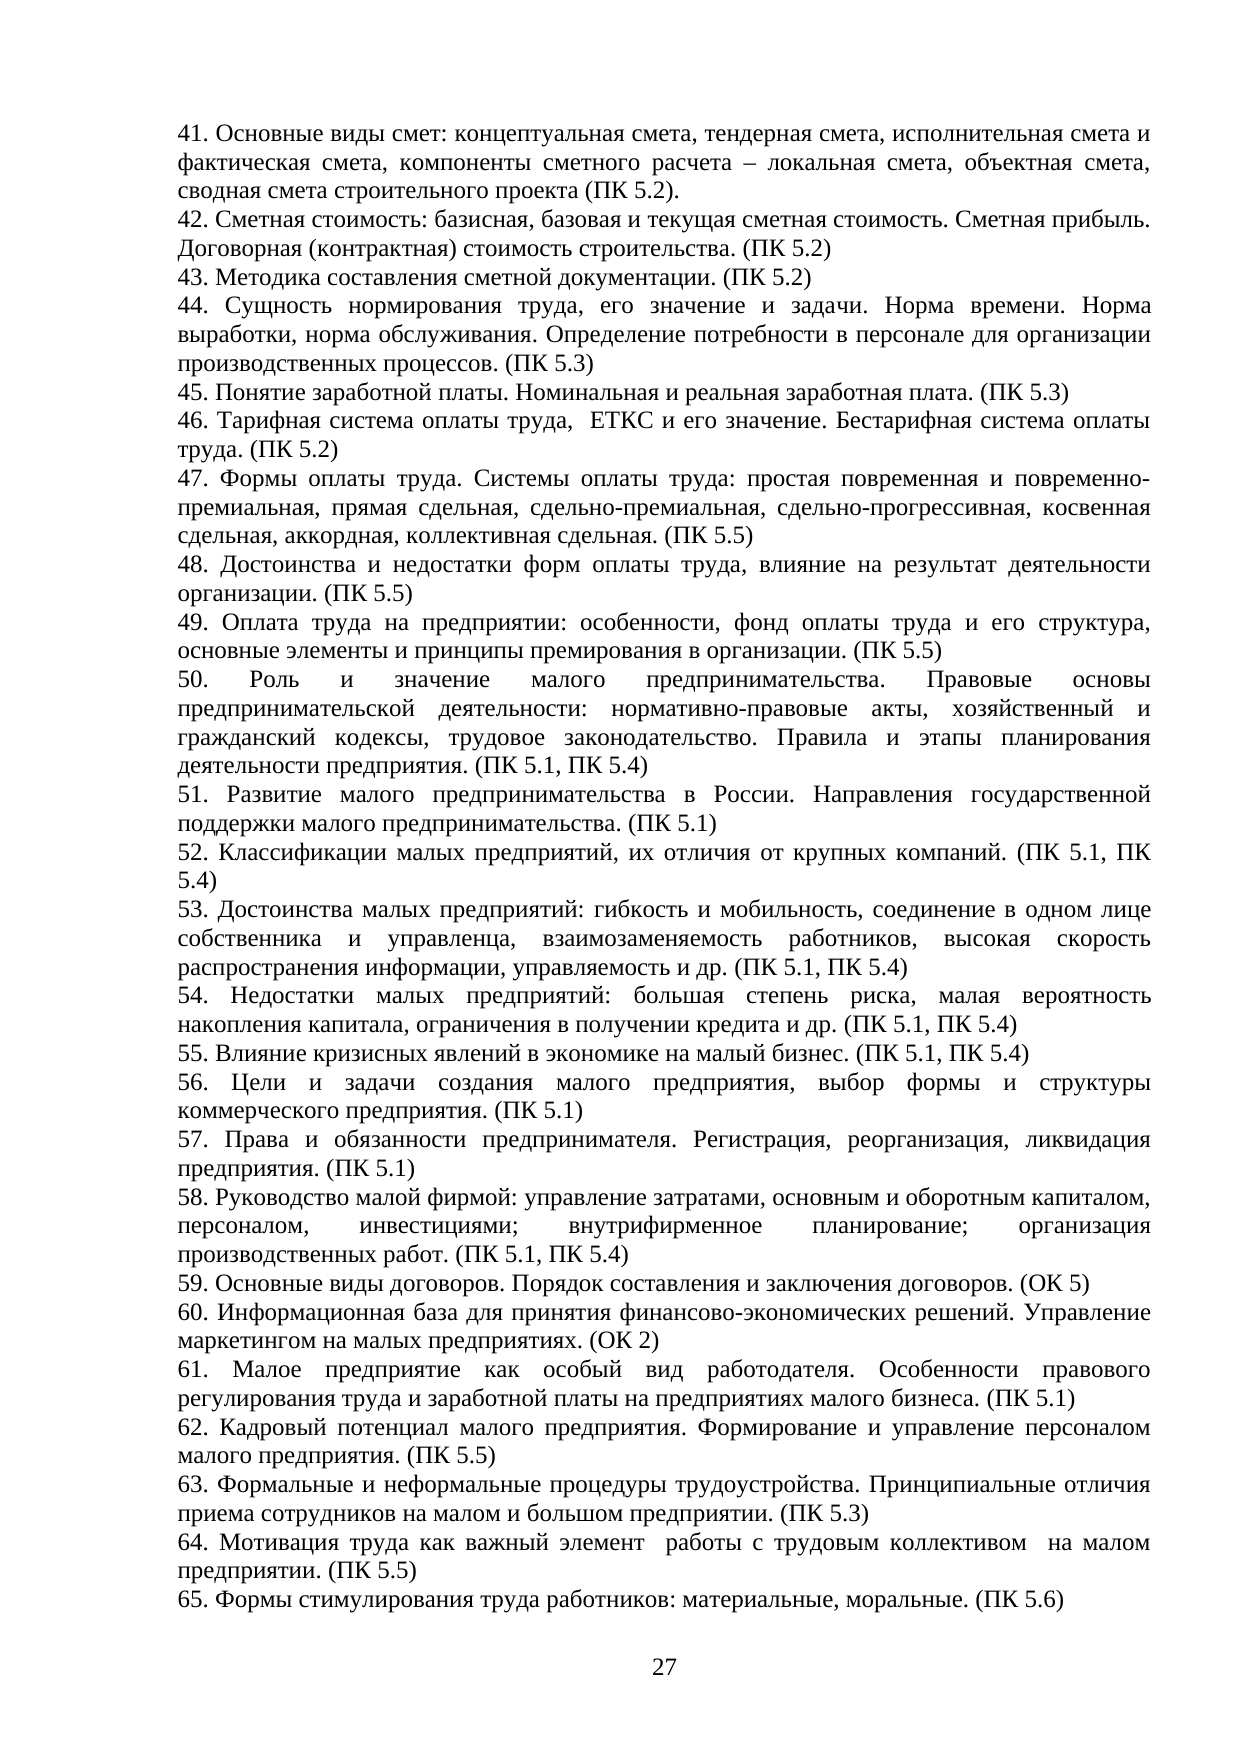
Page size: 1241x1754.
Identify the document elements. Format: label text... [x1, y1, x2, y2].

text 64. Мотивация труда как важный элемент работы с трудовым коллективом на малом предприятии. (ПК 5.5) [177, 1527, 1152, 1584]
text 49. Оплата труда на предприятии: особенности, фонд оплаты труда и его структура, основные элементы и принципы премирования в организации. (ПК 5.5) [177, 607, 1152, 664]
text 41. Основные виды смет: концептуальная смета, тендерная смета, исполнительная смета и фактическая смета, компоненты сметного расчета – локальная смета, объектная смета, сводная смета строительного проекта (ПК 5.2). [177, 118, 1152, 204]
text 46. Тарифная система оплаты труда, ЕТКС и его значение. Бестарифная система оплаты труда. (ПК 5.2) [177, 406, 1152, 463]
text 50. Роль и значение малого предпринимательства. Правовые основы предпринимательской деятельности: нормативно-правовые акты, хозяйственный и гражданский кодексы, трудовое законодательство. Правила и этапы планирования деятельности предприятия. (ПК 5.1, ПК 5.4) [177, 664, 1152, 779]
text 65. Формы стимулирования труда работников: материальные, моральные. (ПК 5.6) [177, 1584, 1152, 1613]
text 61. Малое предприятие как особый вид работодателя. Особенности правового регулирования труда и заработной платы на предприятиях малого бизнеса. (ПК 5.1) [177, 1354, 1152, 1412]
text 42. Сметная стоимость: базисная, базовая и текущая сметная стоимость. Сметная прибыль. Договорная (контрактная) стоимость строительства. (ПК 5.2) [177, 204, 1152, 262]
text 44. Сущность нормирования труда, его значение и задачи. Норма времени. Норма выработки, норма обслуживания. Определение потребности в персонале для организации производственных процессов. (ПК 5.3) [177, 291, 1152, 377]
text 54. Недостатки малых предприятий: большая степень риска, малая вероятность накопления капитала, ограничения в получении кредита и др. (ПК 5.1, ПК 5.4) [177, 981, 1152, 1038]
text 55. Влияние кризисных явлений в экономике на малый бизнес. (ПК 5.1, ПК 5.4) [177, 1038, 1152, 1067]
text 48. Достоинства и недостатки форм оплаты труда, влияние на результат деятельности организации. (ПК 5.5) [177, 549, 1152, 607]
text 63. Формальные и неформальные процедуры трудоустройства. Принципиальные отличия приема сотрудников на малом и большом предприятии. (ПК 5.3) [177, 1469, 1152, 1527]
text 56. Цели и задачи создания малого предприятия, выбор формы и структуры коммерческого предприятия. (ПК 5.1) [177, 1067, 1152, 1124]
text 52. Классификации малых предприятий, их отличия от крупных компаний. (ПК 5.1, ПК 5.4) [177, 837, 1152, 894]
text 43. Методика составления сметной документации. (ПК 5.2) [177, 262, 1152, 291]
text 47. Формы оплаты труда. Системы оплаты труда: простая повременная и повременно-премиальная, прямая сдельная, сдельно-премиальная, сдельно-прогрессивная, косвенная сдельная, аккордная, коллективная сдельная. (ПК 5.5) [177, 463, 1152, 549]
text 45. Понятие заработной платы. Номинальная и реальная заработная плата. (ПК 5.3) [177, 377, 1152, 406]
text 60. Информационная база для принятия финансово-экономических решений. Управление маркетингом на малых предприятиях. (ОК 2) [177, 1297, 1152, 1354]
text 59. Основные виды договоров. Порядок составления и заключения договоров. (ОК 5) [177, 1268, 1152, 1297]
text 51. Развитие малого предпринимательства в России. Направления государственной поддержки малого предпринимательства. (ПК 5.1) [177, 779, 1152, 837]
text 62. Кадровый потенциал малого предприятия. Формирование и управление персоналом малого предприятия. (ПК 5.5) [177, 1412, 1152, 1469]
text 57. Права и обязанности предпринимателя. Регистрация, реорганизация, ликвидация предприятия. (ПК 5.1) [177, 1124, 1152, 1182]
text 53. Достоинства малых предприятий: гибкость и мобильность, соединение в одном лице собственника и управленца, взаимозаменяемость работников, высокая скорость распространения информации, управляемость и др. (ПК 5.1, ПК 5.4) [177, 894, 1152, 981]
text 58. Руководство малой фирмой: управление затратами, основным и оборотным капиталом, персоналом, инвестициями; внутрифирменное планирование; организация производственных работ. (ПК 5.1, ПК 5.4) [177, 1182, 1152, 1268]
